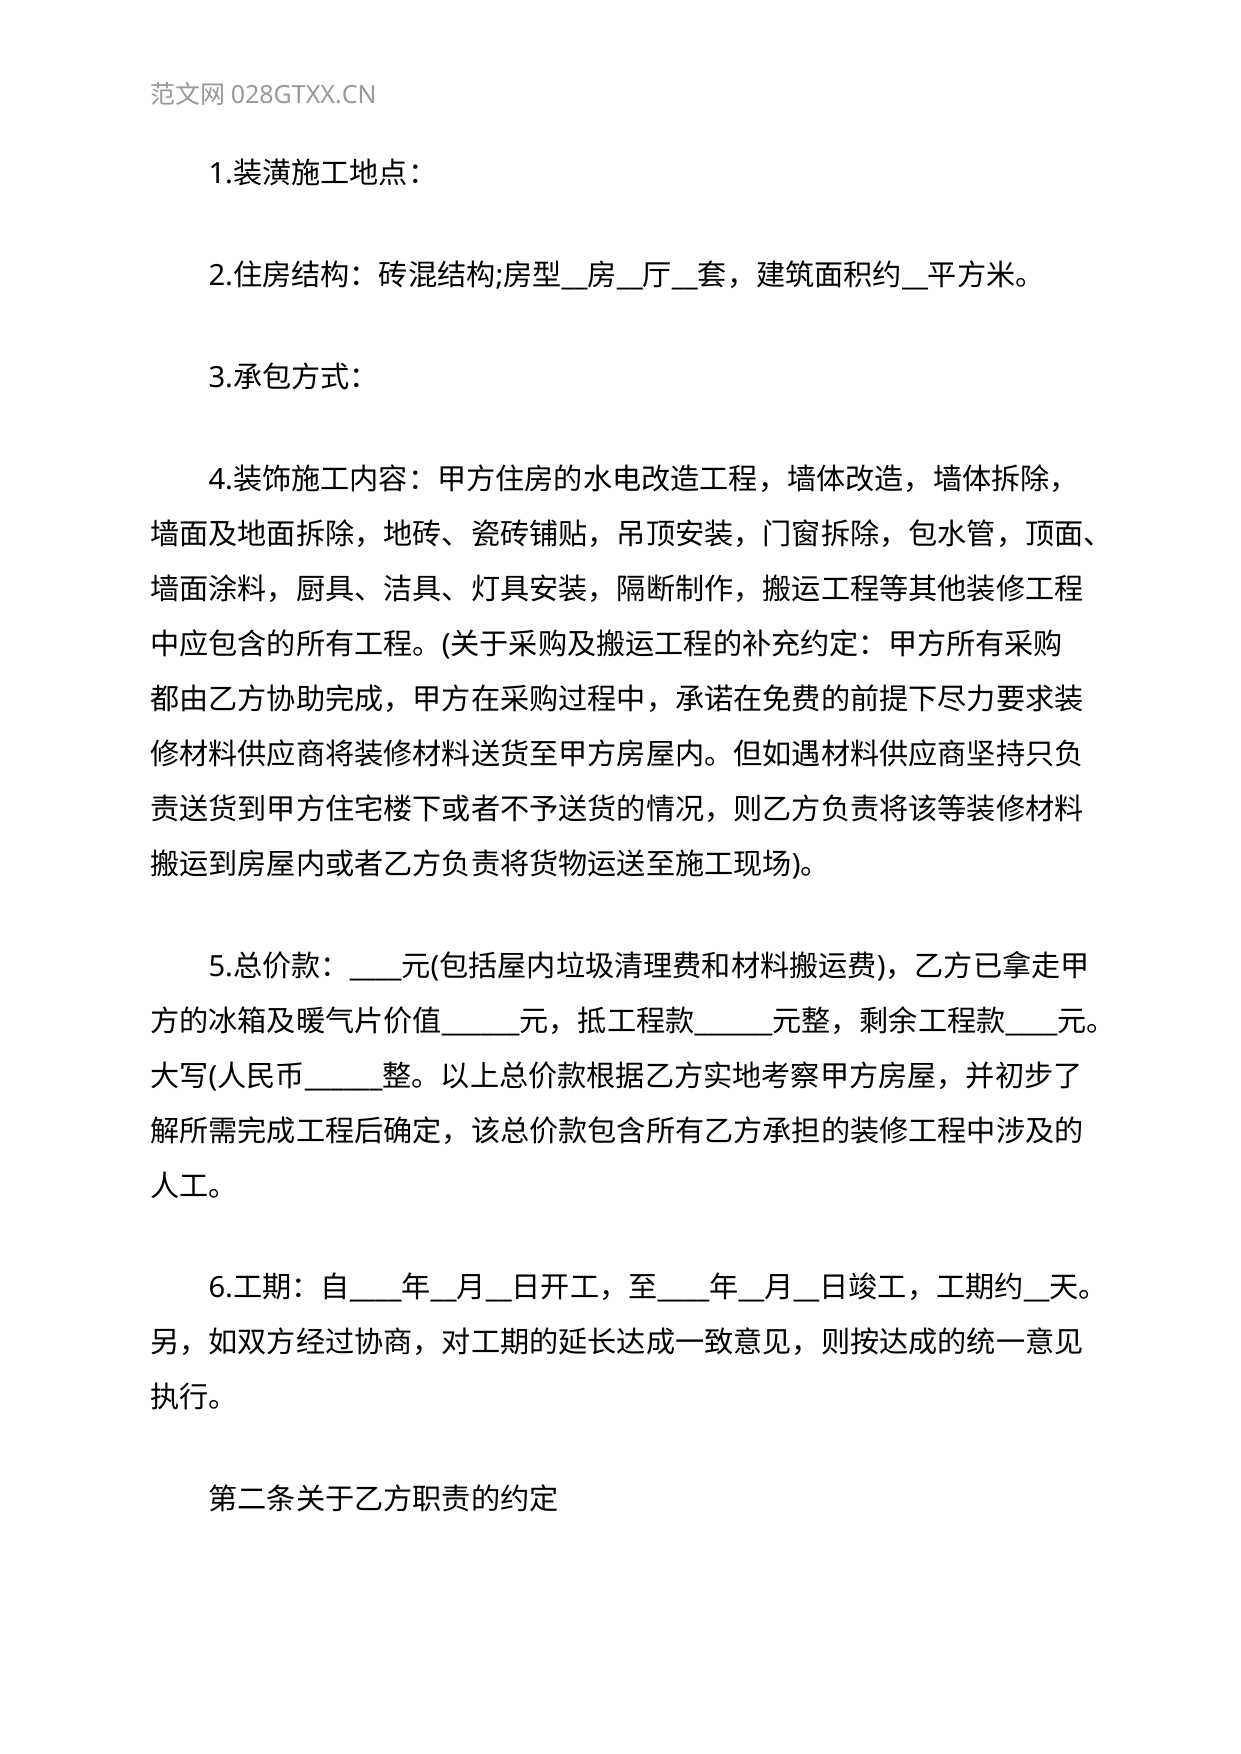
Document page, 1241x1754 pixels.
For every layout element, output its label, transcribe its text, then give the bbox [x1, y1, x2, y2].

text 第二条关于乙方职责的约定 [150, 1476, 1090, 1518]
text 5.总价款：____元(包括屋内垃圾清理费和材料搬运费)，乙方已拿走甲方的冰箱及暖气片价值______元，抵工程款______元整，剩余工程款____元。大写(人民币______整。以上总价款根据乙方实地考察甲方房屋，并初步了解所需完成工程后确定，该总价款包含所有乙方承担的装修工程中涉及的人工。 [150, 942, 1090, 1204]
text 2.住房结构：砖混结构;房型__房__厅__套，建筑面积约__平方米。 [150, 252, 1090, 294]
text 6.工期：自____年__月__日开工，至____年__月__日竣工，工期约__天。另，如双方经过协商，对工期的延长达成一致意见，则按达成的统一意见执行。 [150, 1264, 1090, 1416]
text 4.装饰施工内容：甲方住房的水电改造工程，墙体改造，墙体拆除，墙面及地面拆除，地砖、瓷砖铺贴，吊顶安装，门窗拆除，包水管，顶面、墙面涂料，厨具、洁具、灯具安装，隔断制作，搬运工程等其他装修工程中应包含的所有工程。(关于采购及搬运工程的补充约定：甲方所有采购都由乙方协助完成，甲方在采购过程中，承诺在免费的前提下尽力要求装修材料供应商将装修材料送货至甲方房屋内。但如遇材料供应商坚持只负责送货到甲方住宅楼下或者不予送货的情况，则乙方负责将该等装修材料搬运到房屋内或者乙方负责将货物运送至施工现场)。 [150, 456, 1090, 883]
text 3.承包方式： [150, 354, 1090, 396]
text 1.装潢施工地点： [150, 150, 1090, 192]
